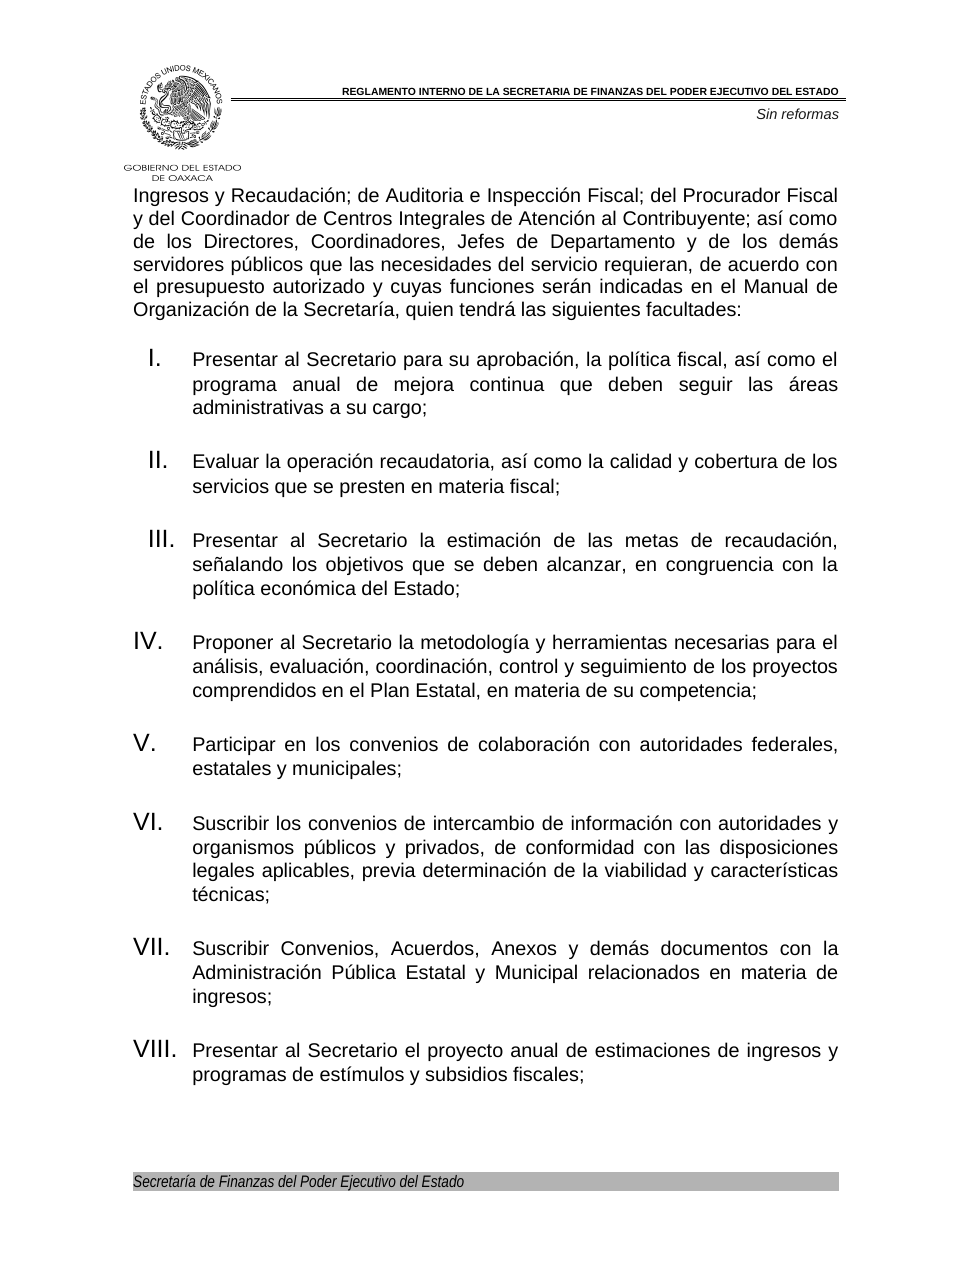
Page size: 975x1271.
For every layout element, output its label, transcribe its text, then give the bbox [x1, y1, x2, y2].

list Suscribir los convenios de intercambio de información con autoridades y organismos públicos y privados, de conformidad con las disposiciones legales aplicables, previa determinación de la viabilidad y características técnicas; [133, 807, 839, 905]
list Presentar al Secretario para su aprobación, la política fiscal, así como el programa anual de mejora continua que deben seguir las áreas administrativas a su cargo; [148, 343, 839, 419]
list Evaluar la operación recaudatoria, así como la calidad y cobertura de los servicios que se presten en materia fiscal; [148, 445, 839, 497]
list Presentar al Secretario el proyecto anual de estimaciones de ingresos y programas de estímulos y subsidios fiscales; [133, 1034, 839, 1086]
list Presentar al Secretario la estimación de las metas de recaudación, señalando los objetivos que se deben alcanzar, en congruencia con la política económica del Estado; [148, 524, 839, 599]
list Suscribir Convenios, Acuerdos, Anexos y demás documentos con la Administración Pública Estatal y Municipal relacionados en materia de ingresos; [133, 932, 839, 1007]
picture [121, 62, 244, 184]
list Proponer al Secretario la metodología y herramientas necesarias para el análisis, evaluación, coordinación, control y seguimiento de los proyectos comprendidos en el Plan Estatal, en materia de su competencia; [133, 626, 839, 701]
list Participar en los convenios de colaboración con autoridades federales, estatales y municipales; [133, 728, 839, 780]
